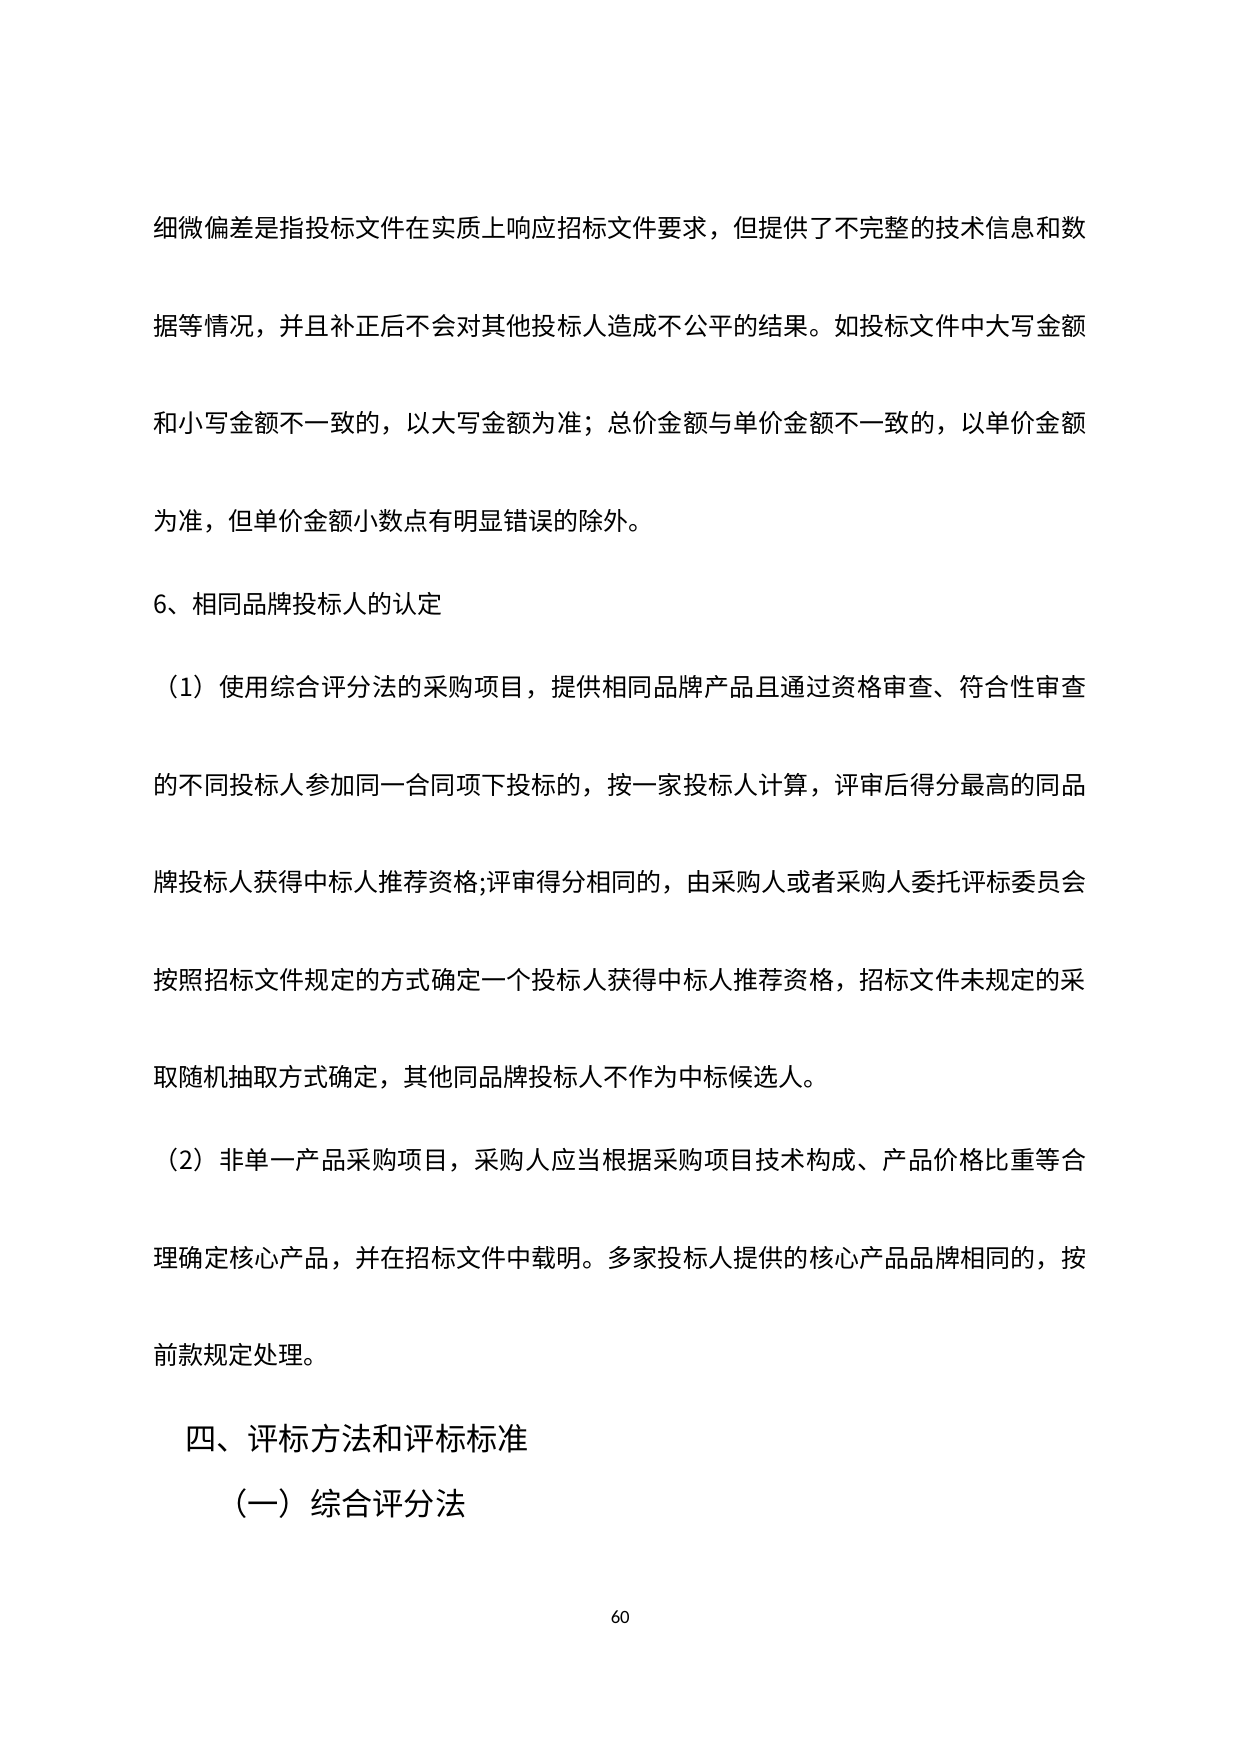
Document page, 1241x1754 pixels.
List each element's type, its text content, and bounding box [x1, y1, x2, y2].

text （1）使用综合评分法的采购项目，提供相同品牌产品且通过资格审查、符合性审查的不同投标人参加同一合同项下投标的，按一家投标人计算，评审后得分最高的同品牌投标人获得中标人推荐资格;评审得分相同的，由采购人或者采购人委托评标委员会按照招标文件规定的方式确定一个投标人获得中标人推荐资格，招标文件未规定的采取随机抽取方式确定，其他同品牌投标人不作为中标候选人。 [153, 653, 1087, 1108]
text 四、评标方法和评标标准 [153, 1404, 1087, 1469]
text （2）非单一产品采购项目，采购人应当根据采购项目技术构成、产品价格比重等合理确定核心产品，并在招标文件中载明。多家投标人提供的核心产品品牌相同的，按前款规定处理。 [153, 1126, 1087, 1386]
text 细微偏差是指投标文件在实质上响应招标文件要求，但提供了不完整的技术信息和数据等情况，并且补正后不会对其他投标人造成不公平的结果。如投标文件中大写金额和小写金额不一致的，以大写金额为准；总价金额与单价金额不一致的，以单价金额为准，但单价金额小数点有明显错误的除外。 [153, 194, 1087, 552]
text 6、相同品牌投标人的认定 [153, 570, 1087, 635]
text （一）综合评分法 [153, 1469, 1087, 1534]
